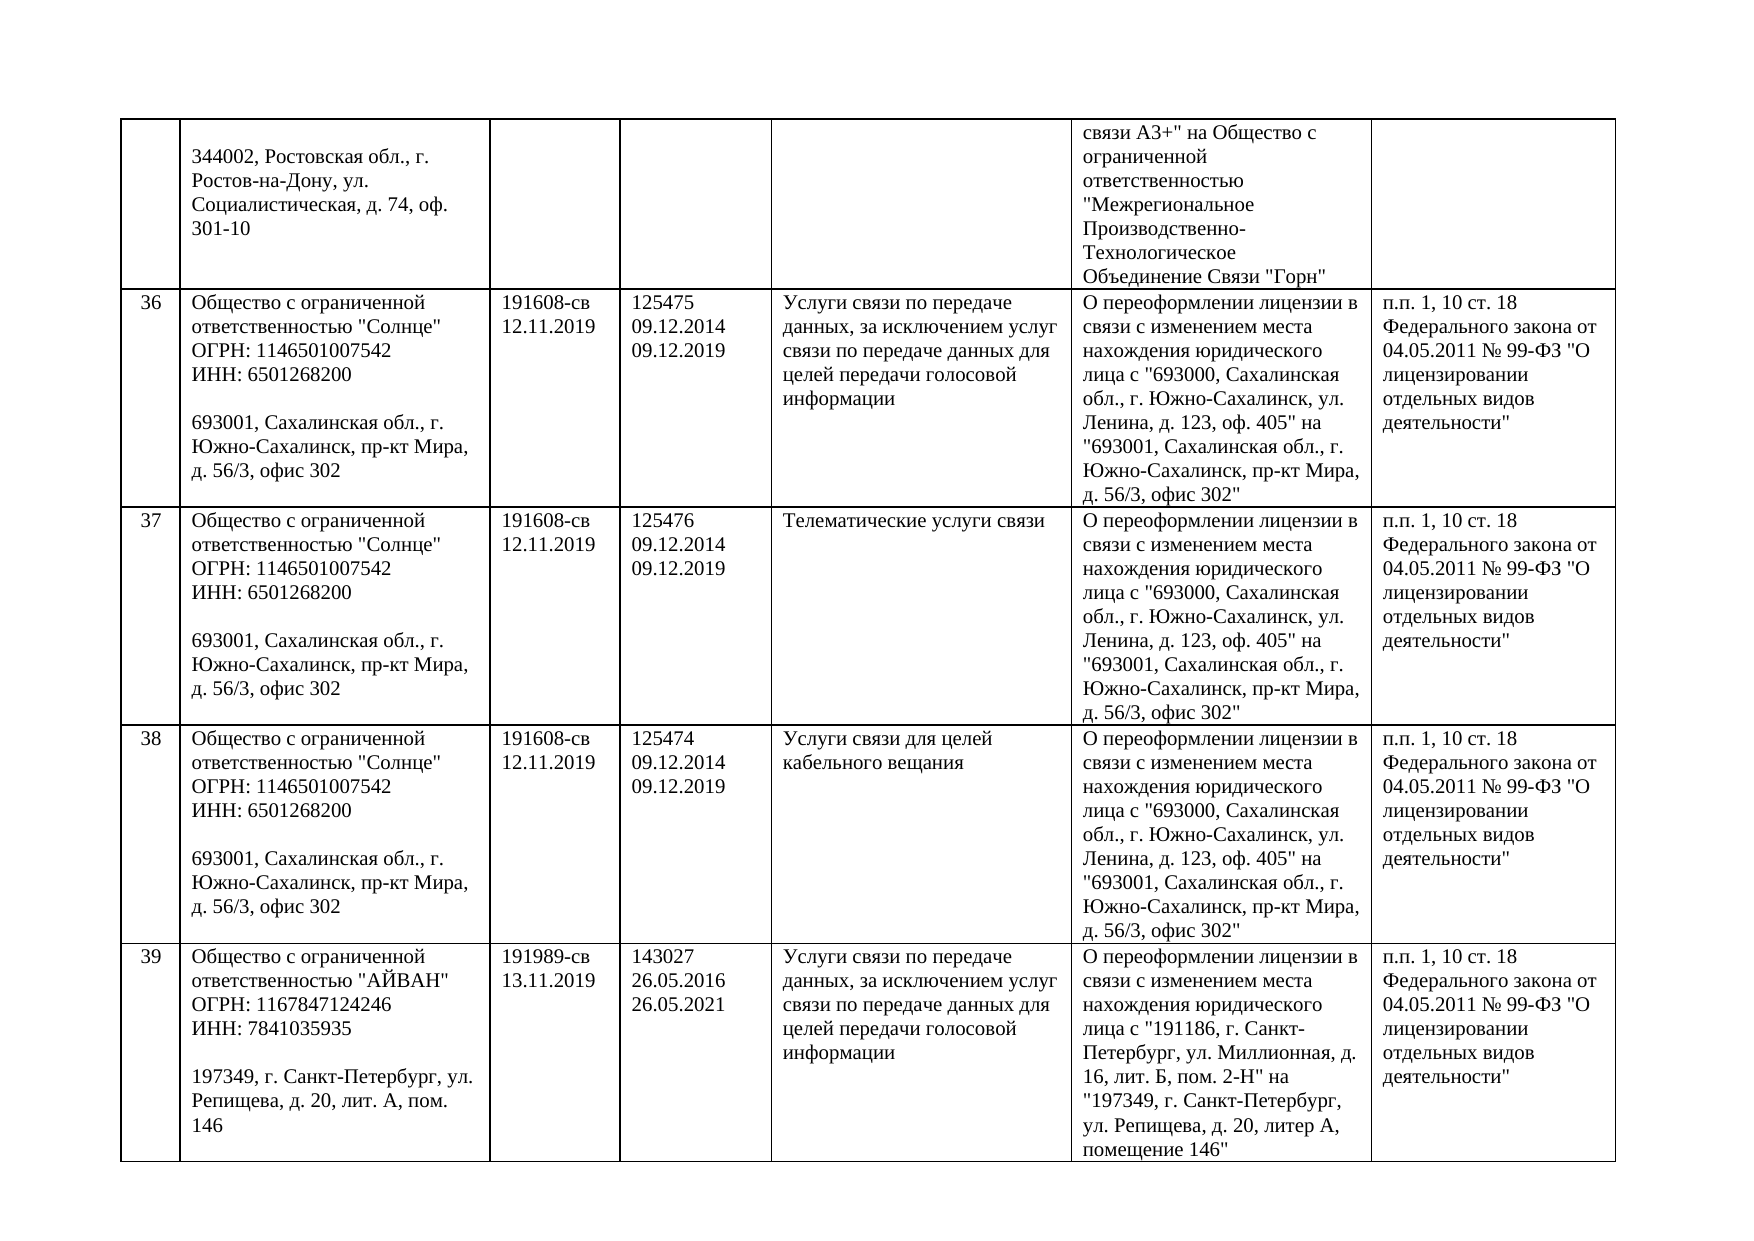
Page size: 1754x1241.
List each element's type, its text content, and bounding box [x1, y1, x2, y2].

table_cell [181, 944, 489, 1161]
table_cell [1072, 944, 1371, 1161]
table_cell 125475 09.12.2014 09.12.2019 [621, 290, 771, 506]
table_cell п.п. 1, 10 ст. 18 Федерального закона от 04.05.2011 № 99-ФЗ "О лицензировании отдельных видов деятельности" [1372, 290, 1615, 506]
table_cell 125474 09.12.2014 09.12.2019 [621, 726, 771, 942]
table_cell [1072, 120, 1371, 288]
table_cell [772, 120, 1071, 288]
table_cell Услуги связи по передаче данных, за исключением услуг связи по передаче данных для целей передачи голосовой информации [772, 944, 1071, 1161]
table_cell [1372, 944, 1615, 1161]
table_cell Услуги связи по передаче данных, за исключением услуг связи по передаче данных для целей передачи голосовой информации [772, 290, 1071, 506]
table_cell 38 [122, 726, 179, 942]
table_cell 35 [122, 120, 179, 288]
table_cell Услуги связи для целей кабельного вещания [772, 726, 1071, 942]
table_cell 125476 09.12.2014 09.12.2019 [621, 508, 771, 724]
table_cell 36 [122, 290, 179, 506]
table_cell О переоформлении лицензии в связи с изменением места нахождения юридического лица с "693000, Сахалинская обл., г. Южно-Сахалинск, ул. Ленина, д. 123, оф. 405" на "693001, Сахалинская обл., г. Южно-Сахалинск, пр-кт Мира, д. 56/3, офис 302" [1072, 290, 1371, 506]
table_cell 39 [122, 944, 179, 1161]
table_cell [181, 120, 489, 288]
table_cell 191608-св 12.11.2019 [491, 726, 619, 942]
table_cell О переоформлении лицензии в связи с изменением места нахождения юридического лица с "693000, Сахалинская обл., г. Южно-Сахалинск, ул. Ленина, д. 123, оф. 405" на "693001, Сахалинская обл., г. Южно-Сахалинск, пр-кт Мира, д. 56/3, офис 302" [1072, 508, 1371, 724]
table_cell 191608-св 12.11.2019 [491, 508, 619, 724]
table_cell п.п. 1, 10 ст. 18 Федерального закона от 04.05.2011 № 99-ФЗ "О лицензировании отдельных видов деятельности" [1372, 508, 1615, 724]
table_cell О переоформлении лицензии в связи с изменением места нахождения юридического лица с "693000, Сахалинская обл., г. Южно-Сахалинск, ул. Ленина, д. 123, оф. 405" на "693001, Сахалинская обл., г. Южно-Сахалинск, пр-кт Мира, д. 56/3, офис 302" [1072, 726, 1371, 942]
table_cell 191608-св 12.11.2019 [491, 290, 619, 506]
table_cell Общество с ограниченной ответственностью "Солнце" ОГРН: 1146501007542 ИНН: 6501268200 693001, Сахалинская обл., г. Южно-Сахалинск, пр-кт Мира, д. 56/3, офис 302 [181, 726, 489, 942]
table_cell 37 [122, 508, 179, 724]
table_cell Общество с ограниченной ответственностью "Солнце" ОГРН: 1146501007542 ИНН: 6501268200 693001, Сахалинская обл., г. Южно-Сахалинск, пр-кт Мира, д. 56/3, офис 302 [181, 290, 489, 506]
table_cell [1372, 120, 1615, 288]
table_cell Телематические услуги связи [772, 508, 1071, 724]
table_cell 191989-св 13.11.2019 [491, 944, 619, 1161]
table_cell 143027 26.05.2016 26.05.2021 [621, 944, 771, 1161]
table_cell п.п. 1, 10 ст. 18 Федерального закона от 04.05.2011 № 99-ФЗ "О лицензировании отдельных видов деятельности" [1372, 726, 1615, 942]
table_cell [621, 120, 771, 288]
table_cell Общество с ограниченной ответственностью "Солнце" ОГРН: 1146501007542 ИНН: 6501268200 693001, Сахалинская обл., г. Южно-Сахалинск, пр-кт Мира, д. 56/3, офис 302 [181, 508, 489, 724]
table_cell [491, 120, 619, 288]
